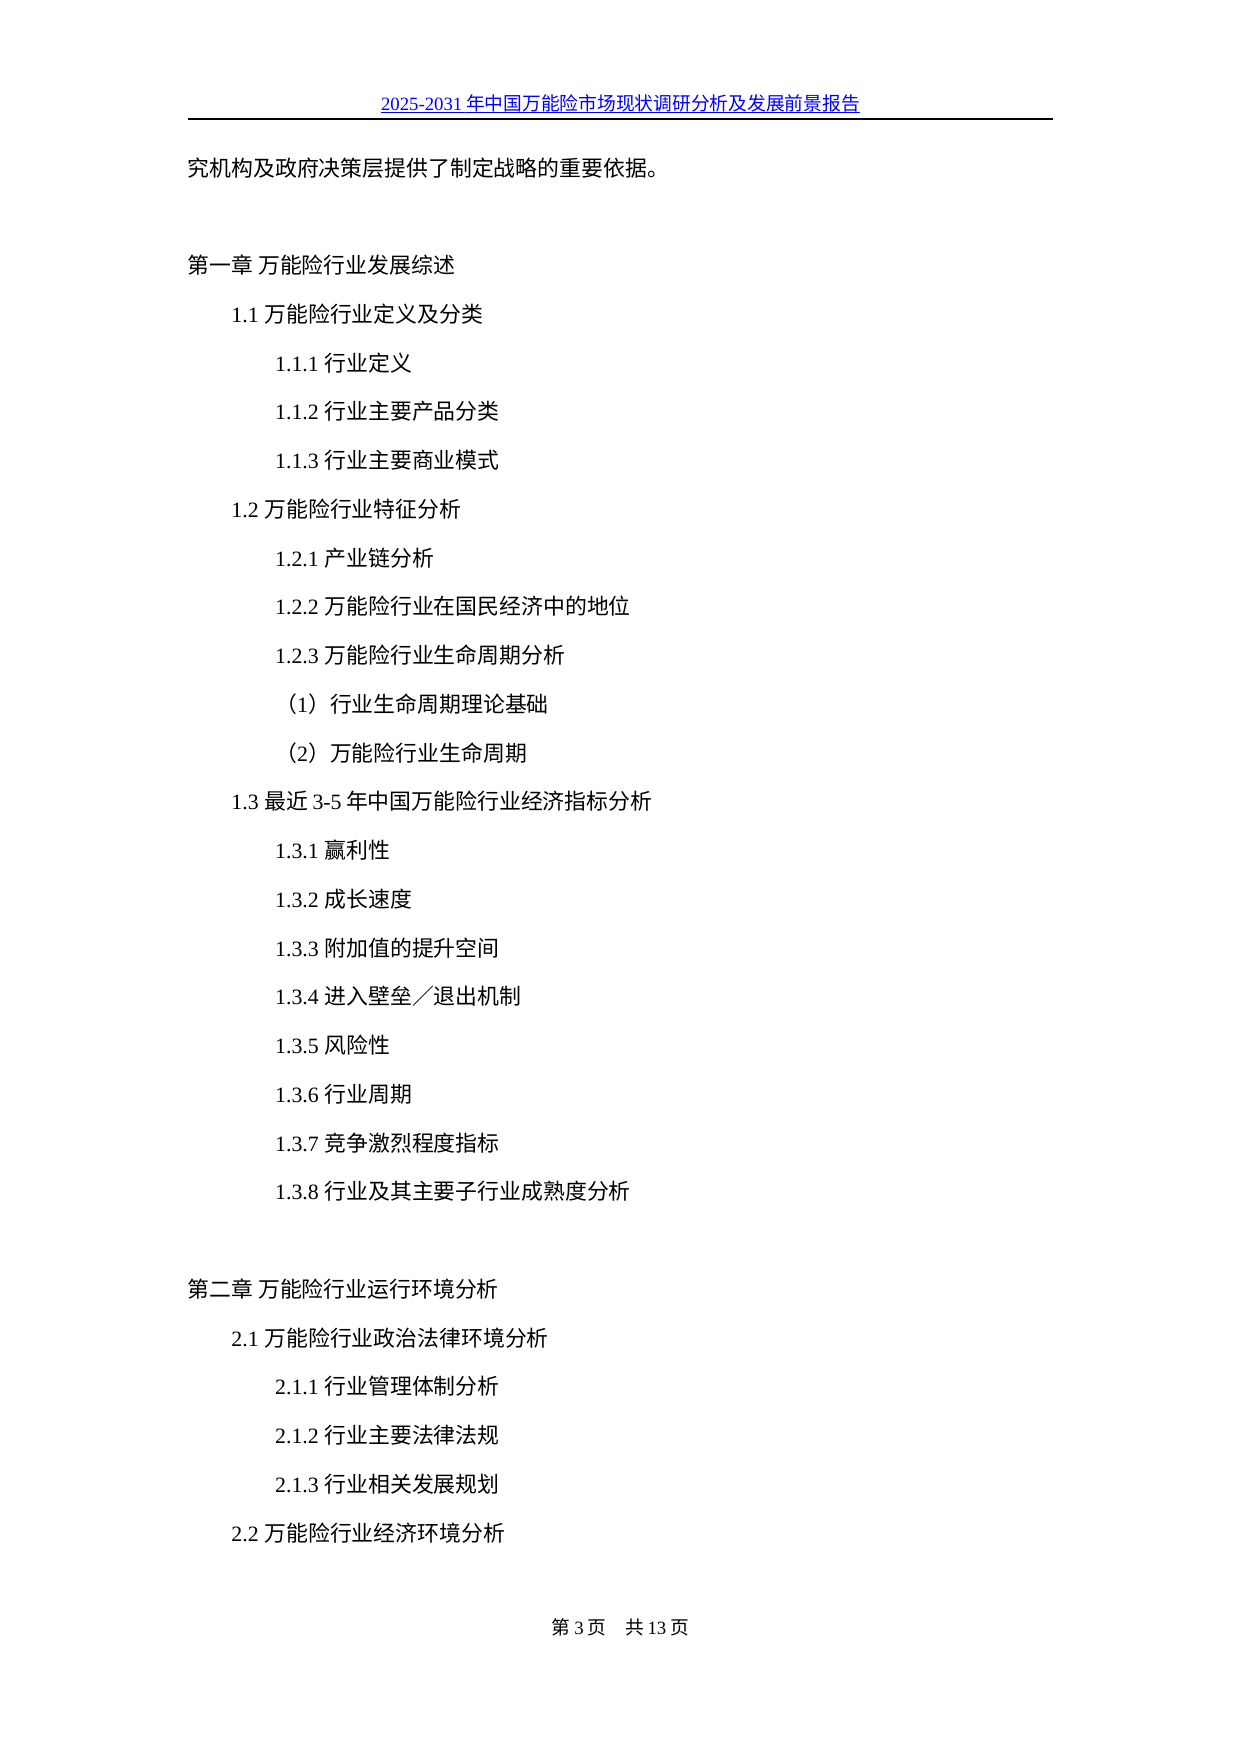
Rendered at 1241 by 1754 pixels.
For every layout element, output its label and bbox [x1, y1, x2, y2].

text [187, 150, 1053, 1548]
